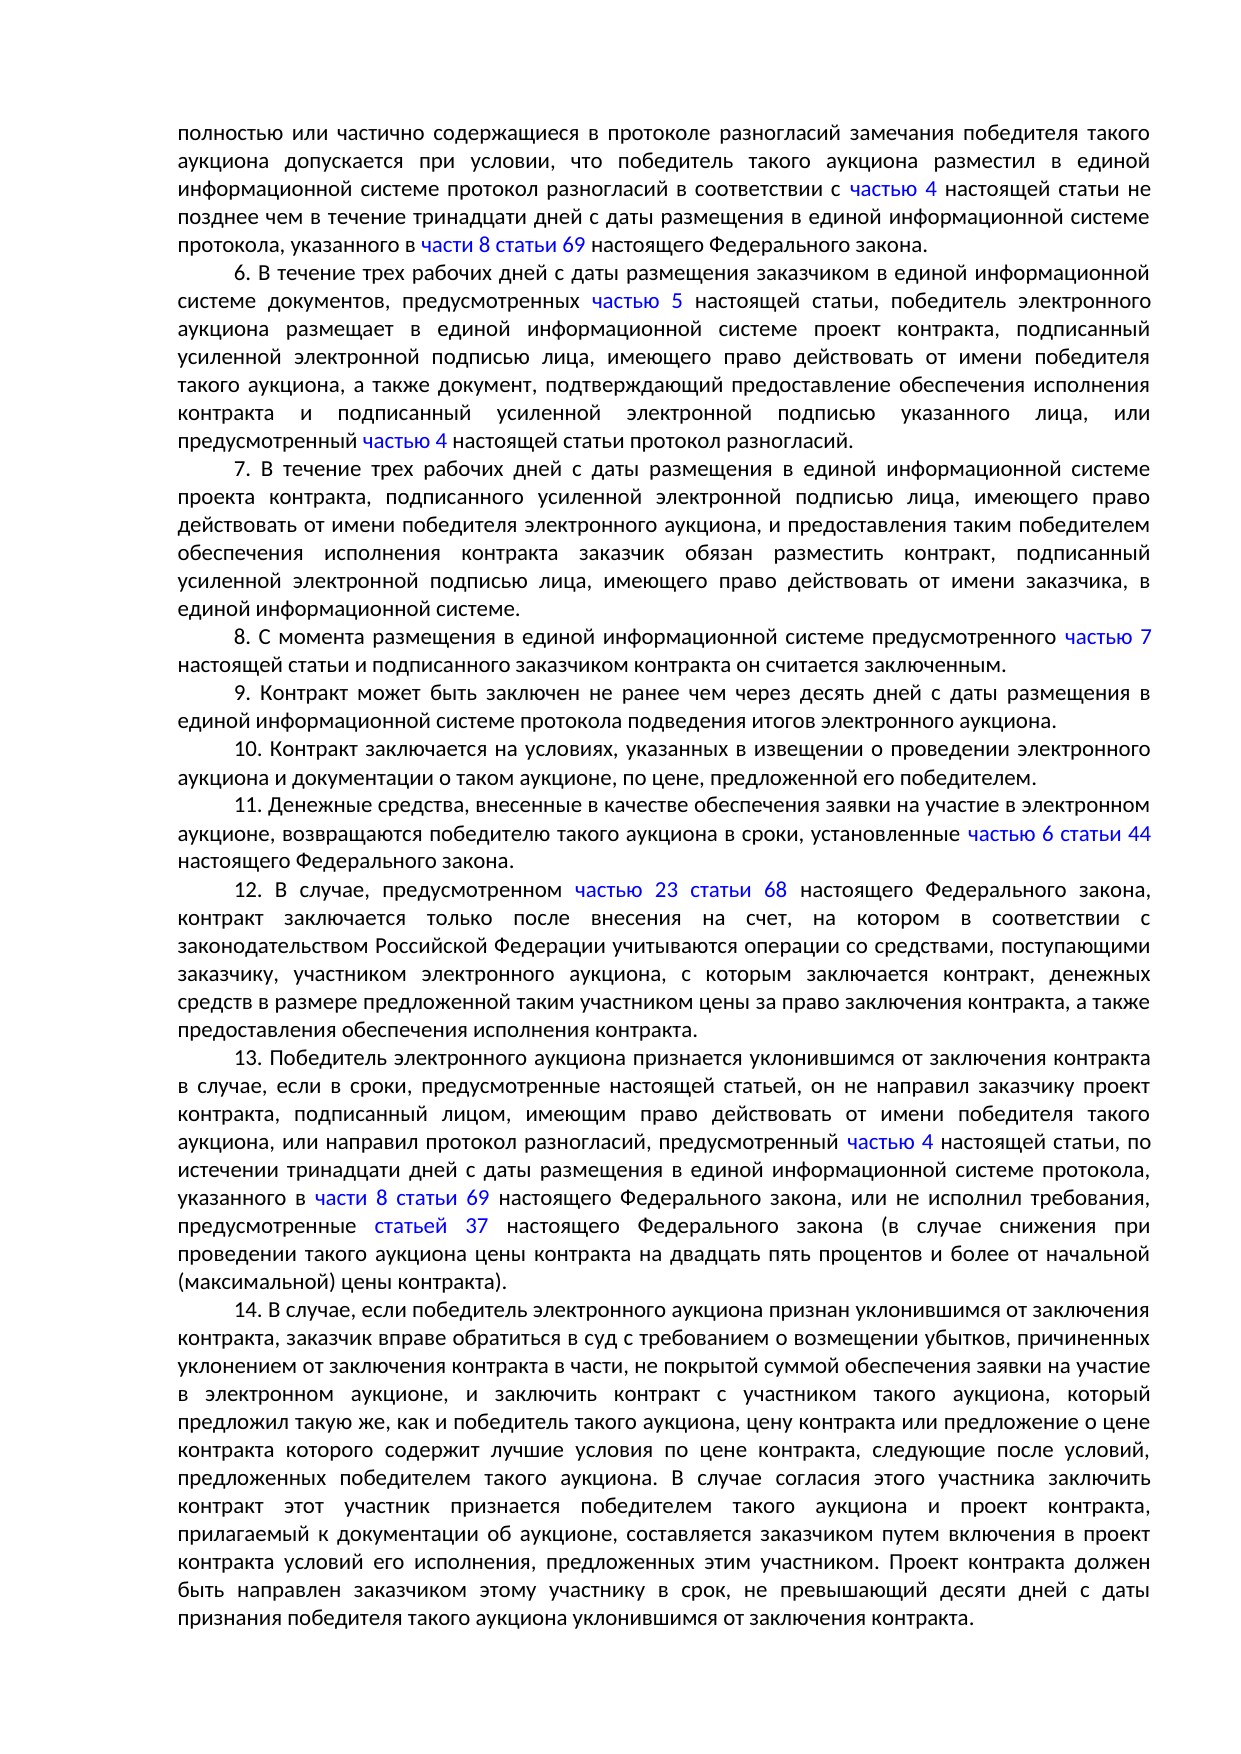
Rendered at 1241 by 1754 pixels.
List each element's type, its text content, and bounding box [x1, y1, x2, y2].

text 9. Контракт может быть заключен не ранее чем через десять дней с даты размещения в единой информационной системе протокола подведения итогов электронного аукциона. [177, 678, 1152, 734]
text 7. В течение трех рабочих дней с даты размещения в единой информационной системе проекта контракта, подписанного усиленной электронной подписью лица, имеющего право действовать от имени победителя электронного аукциона, и предоставления таким победителем обеспечения исполнения контракта заказчик обязан разместить контракт, подписанный усиленной электронной подписью лица, имеющего право действовать от имени заказчика, в единой информационной системе. [177, 454, 1152, 622]
text 13. Победитель электронного аукциона признается уклонившимся от заключения контракта в случае, если в сроки, предусмотренные настоящей статьей, он не направил заказчику проект контракта, подписанный лицом, имеющим право действовать от имени победителя такого аукциона, или направил протокол разногласий, предусмотренный частью 4 настоящей статьи, по истечении тринадцати дней с даты размещения в единой информационной системе протокола, указанного в части 8 статьи 69 настоящего Федерального закона, или не исполнил требования, предусмотренные статьей 37 настоящего Федерального закона (в случае снижения при проведении такого аукциона цены контракта на двадцать пять процентов и более от начальной (максимальной) цены контракта). [177, 1043, 1152, 1295]
text 10. Контракт заключается на условиях, указанных в извещении о проведении электронного аукциона и документации о таком аукционе, по цене, предложенной его победителем. [177, 734, 1152, 791]
text 8. С момента размещения в единой информационной системе предусмотренного частью 7 настоящей статьи и подписанного заказчиком контракта он считается заключенным. [177, 622, 1152, 678]
text 11. Денежные средства, внесенные в качестве обеспечения заявки на участие в электронном аукционе, возвращаются победителю такого аукциона в сроки, установленные частью 6 статьи 44 настоящего Федерального закона. [177, 791, 1152, 875]
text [177, 118, 1152, 258]
text 14. В случае, если победитель электронного аукциона признан уклонившимся от заключения контракта, заказчик вправе обратиться в суд с требованием о возмещении убытков, причиненных уклонением от заключения контракта в части, не покрытой суммой обеспечения заявки на участие в электронном аукционе, и заключить контракт с участником такого аукциона, который предложил такую же, как и победитель такого аукциона, цену контракта или предложение о цене контракта которого содержит лучшие условия по цене контракта, следующие после условий, предложенных победителем такого аукциона. В случае согласия этого участника заключить контракт этот участник признается победителем такого аукциона и проект контракта, прилагаемый к документации об аукционе, составляется заказчиком путем включения в проект контракта условий его исполнения, предложенных этим участником. Проект контракта должен быть направлен заказчиком этому участнику в срок, не превышающий десяти дней с даты признания победителя такого аукциона уклонившимся от заключения контракта. [177, 1295, 1152, 1631]
text 6. В течение трех рабочих дней с даты размещения заказчиком в единой информационной системе документов, предусмотренных частью 5 настоящей статьи, победитель электронного аукциона размещает в единой информационной системе проект контракта, подписанный усиленной электронной подписью лица, имеющего право действовать от имени победителя такого аукциона, а также документ, подтверждающий предоставление обеспечения исполнения контракта и подписанный усиленной электронной подписью указанного лица, или предусмотренный частью 4 настоящей статьи протокол разногласий. [177, 258, 1152, 454]
text 12. В случае, предусмотренном частью 23 статьи 68 настоящего Федерального закона, контракт заключается только после внесения на счет, на котором в соответствии с законодательством Российской Федерации учитываются операции со средствами, поступающими заказчику, участником электронного аукциона, с которым заключается контракт, денежных средств в размере предложенной таким участником цены за право заключения контракта, а также предоставления обеспечения исполнения контракта. [177, 875, 1152, 1043]
